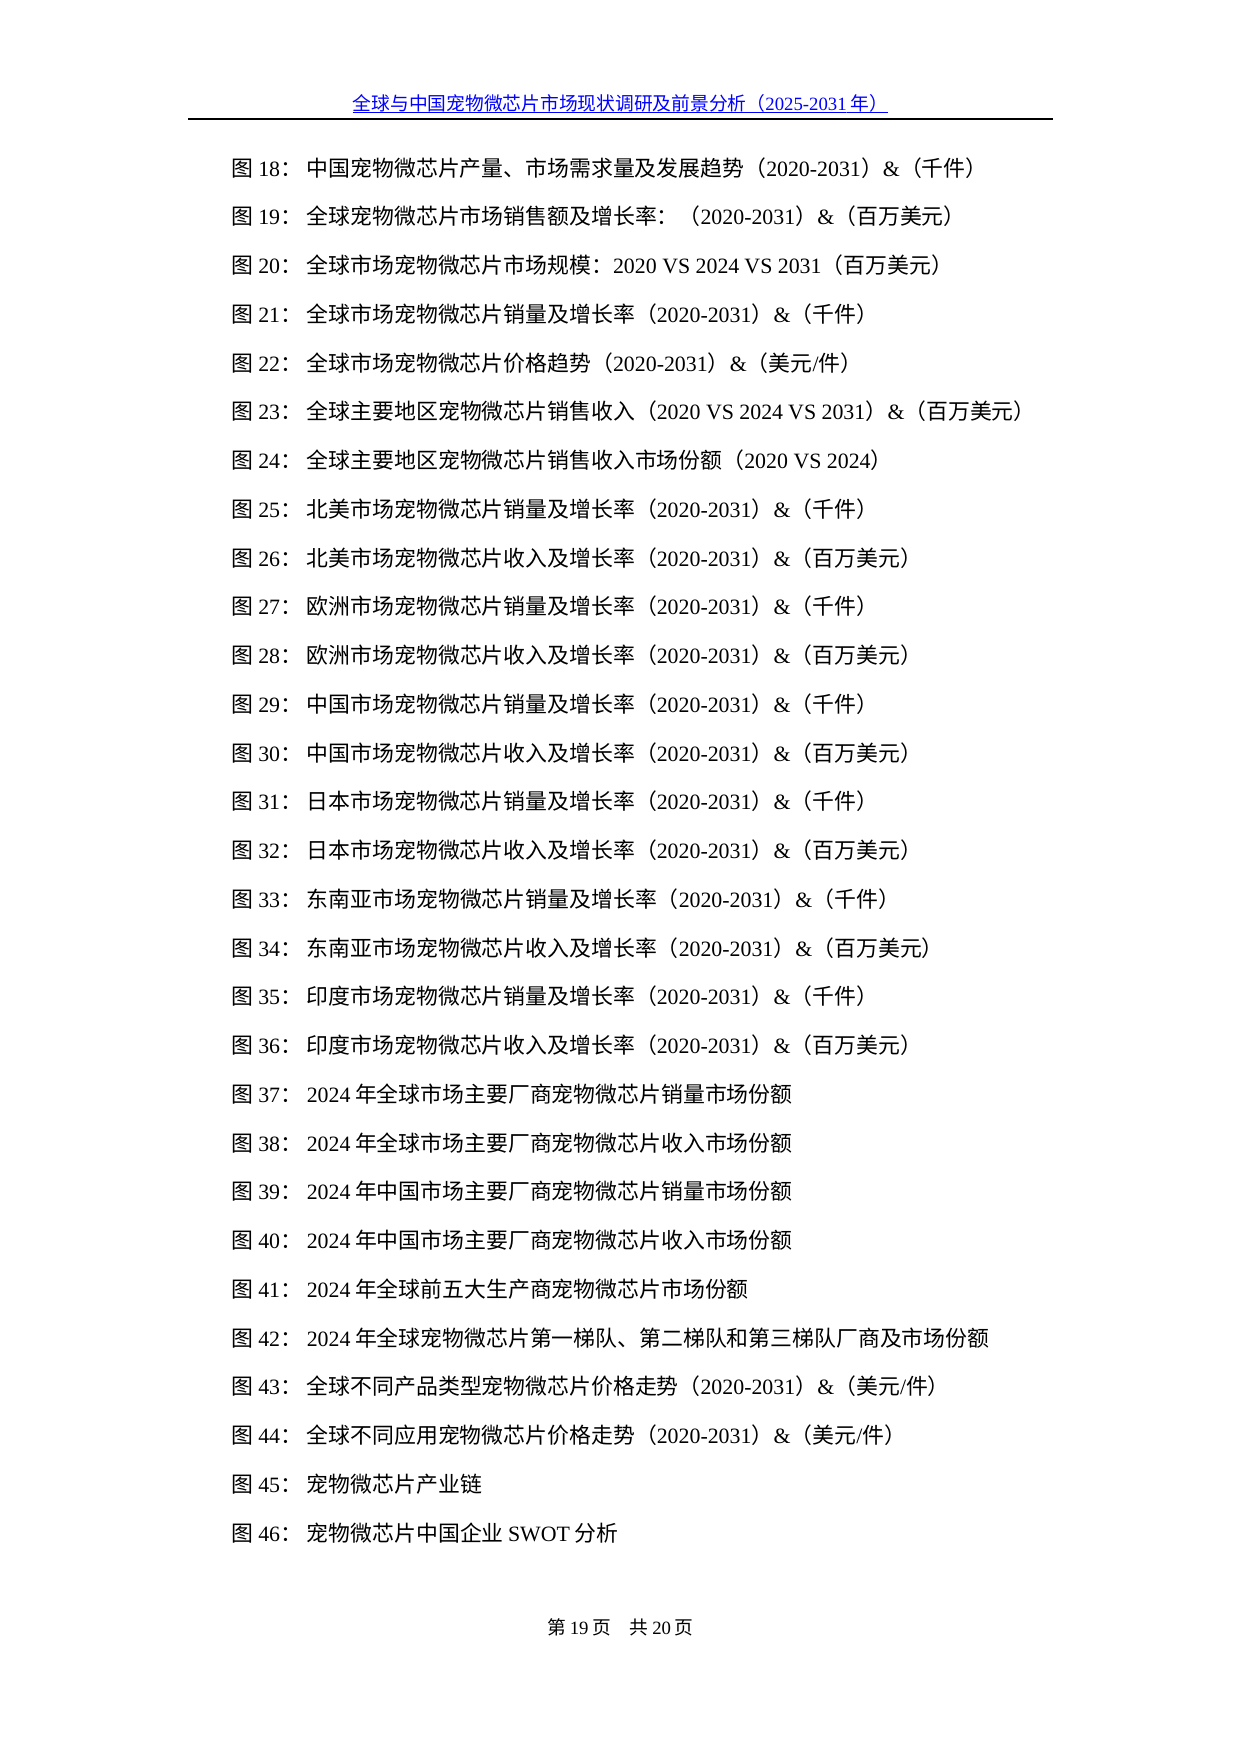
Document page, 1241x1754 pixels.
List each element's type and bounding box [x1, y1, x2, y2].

text [187, 150, 1053, 1548]
